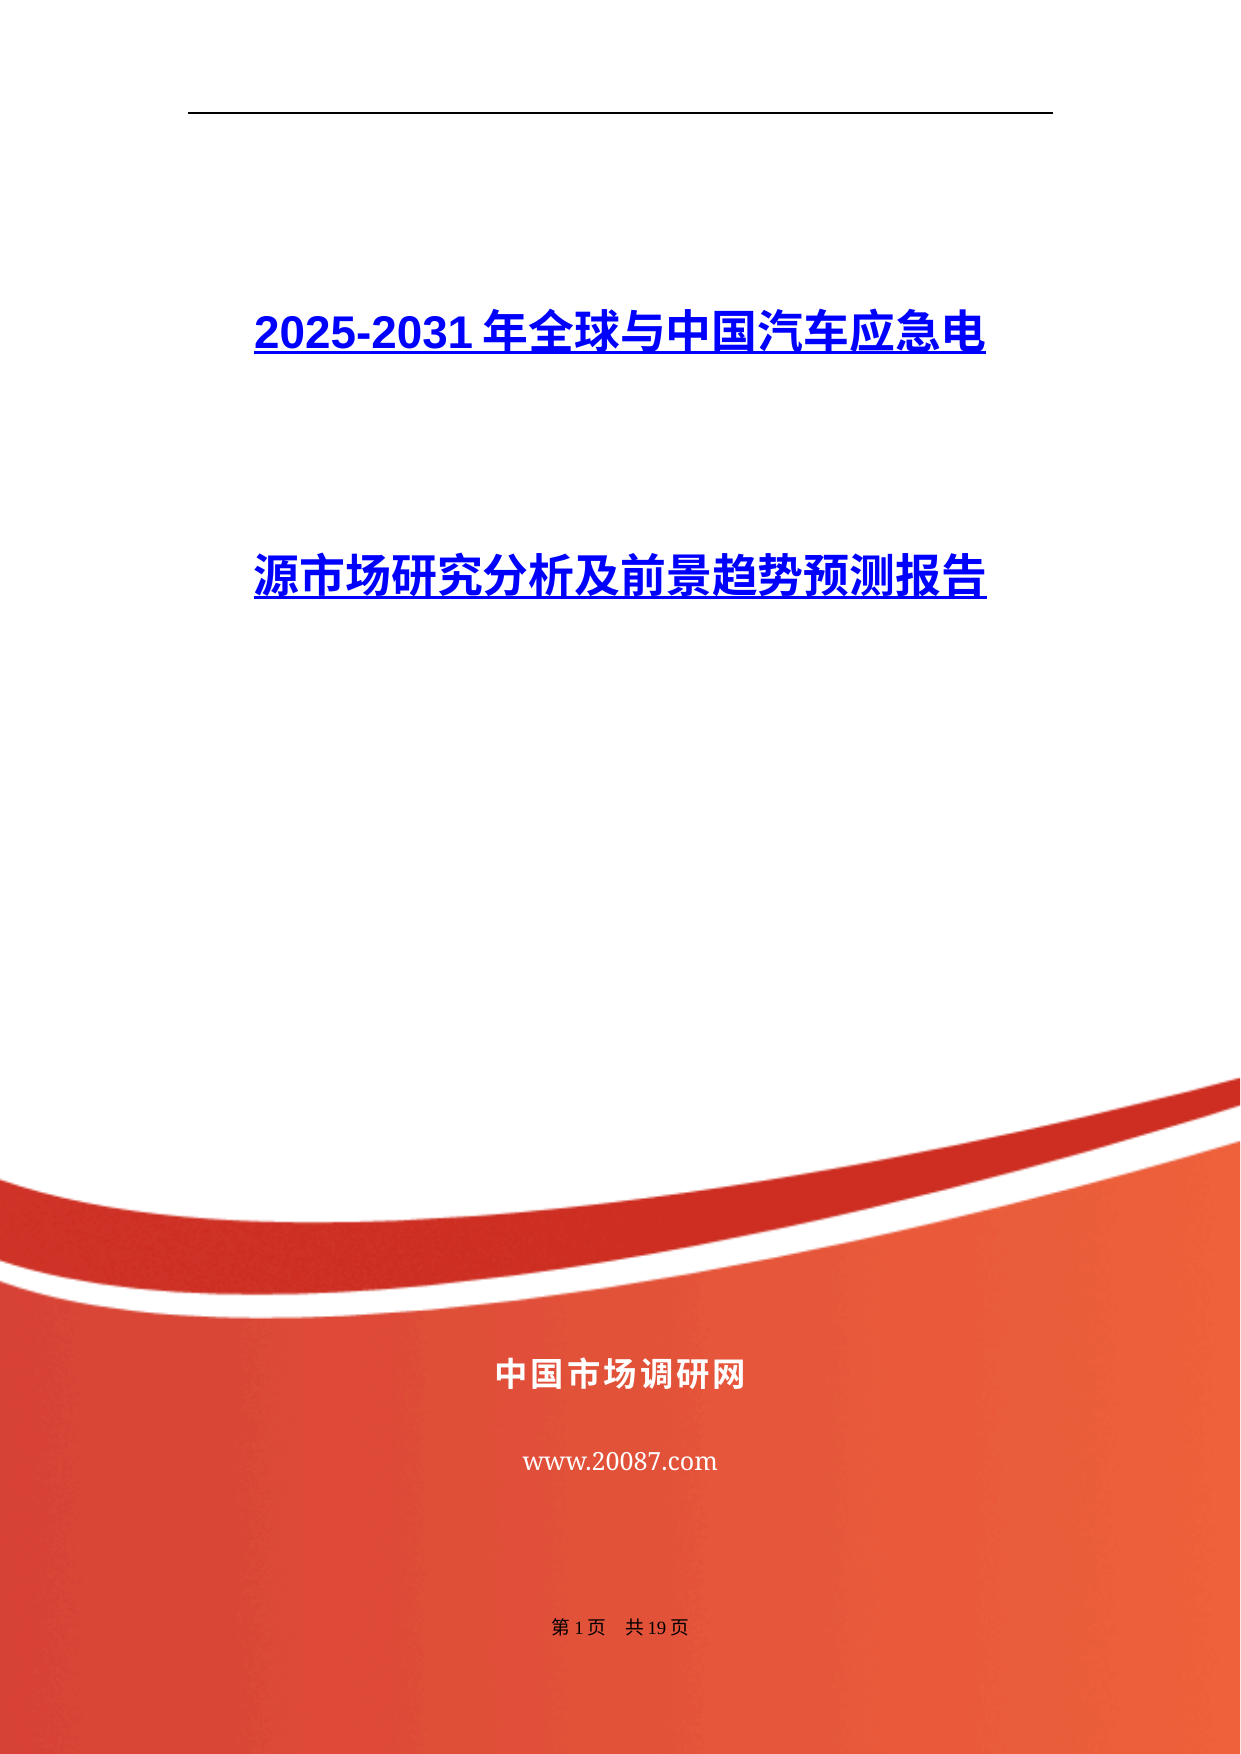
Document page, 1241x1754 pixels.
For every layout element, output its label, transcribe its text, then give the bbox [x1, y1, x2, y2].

table_header 2025-2031年全球与中国汽车应急电源市场研究分析及前景趋势预测报告 [188, 207, 1053, 773]
subtitle 中国市场调研网 [187, 1339, 1053, 1404]
text www.20087.com [187, 1428, 1053, 1493]
picture [0, 1006, 1241, 1754]
